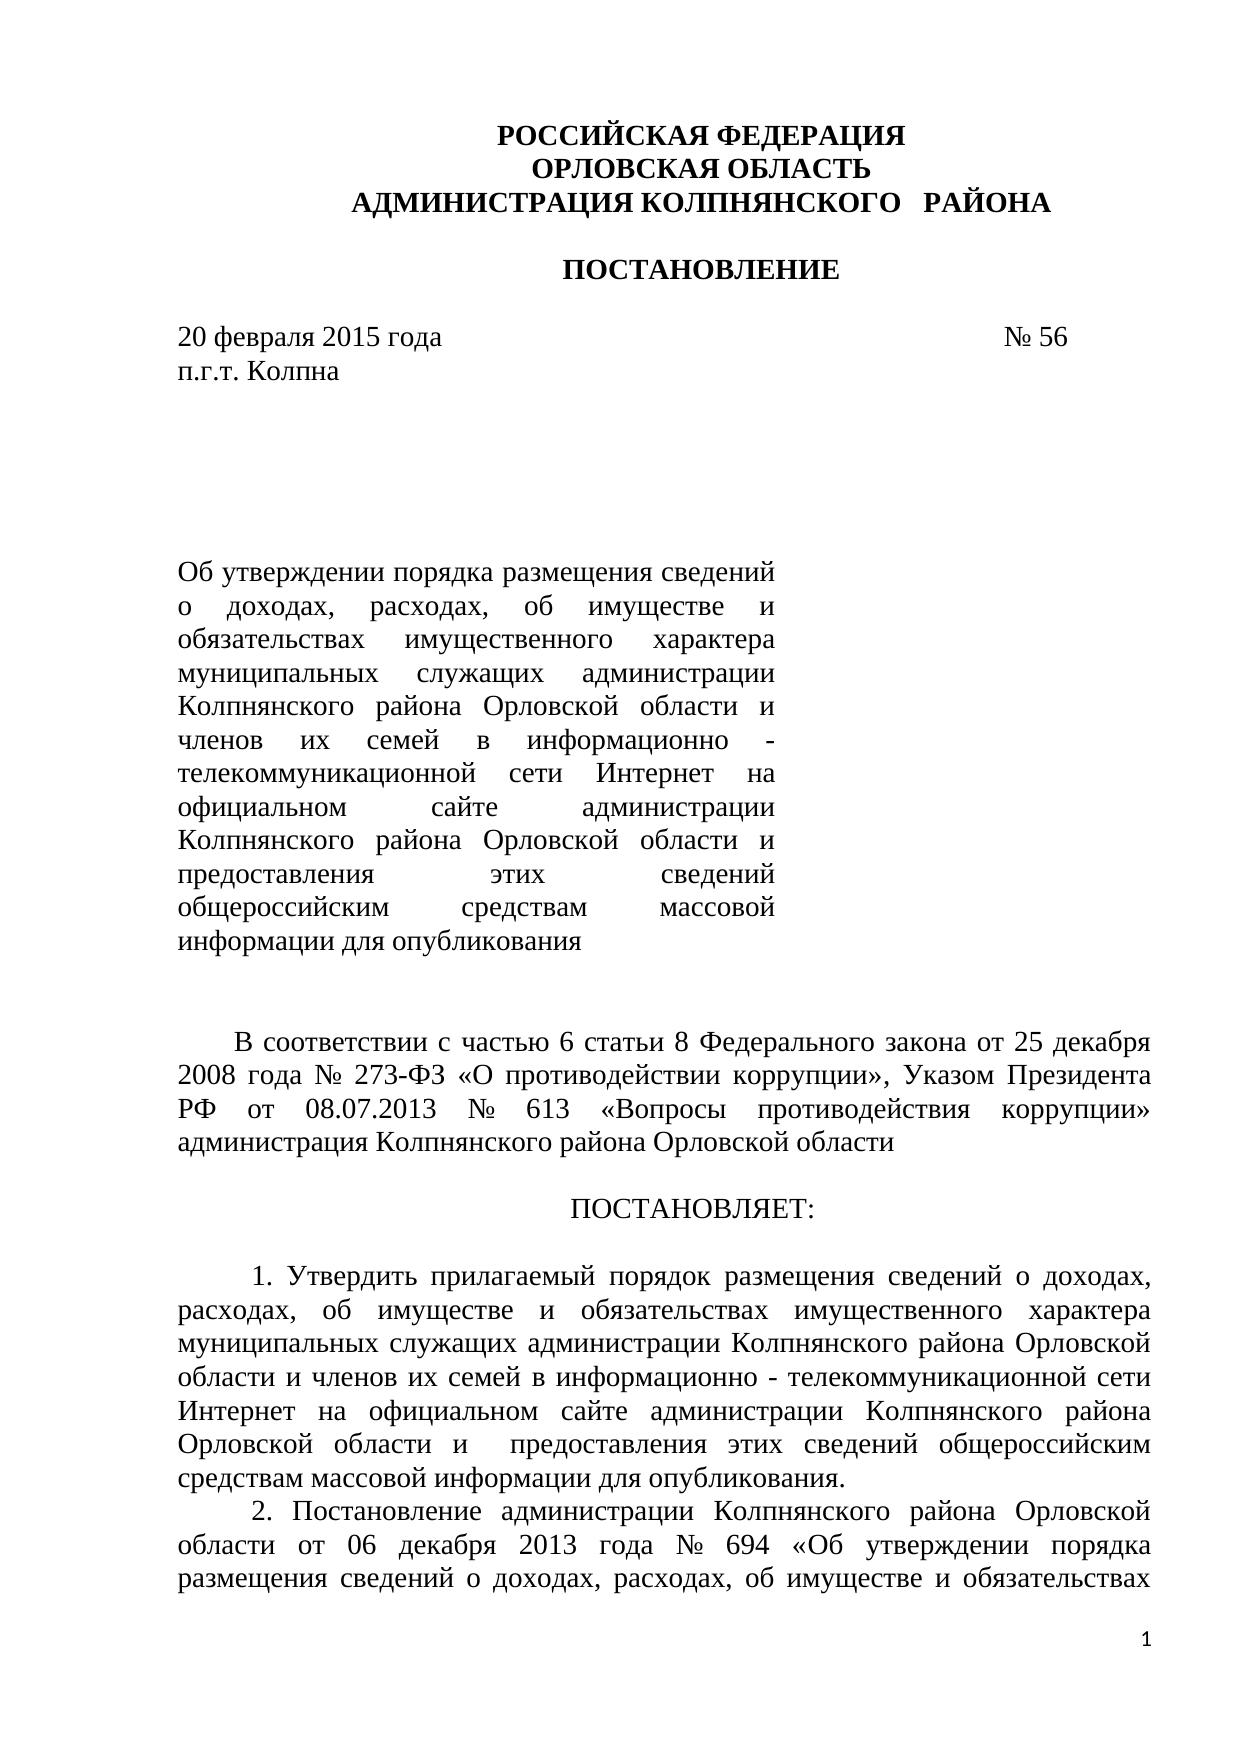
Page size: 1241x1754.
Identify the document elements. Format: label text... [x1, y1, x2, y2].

text ПОСТАНОВЛЕНИЕ [177, 252, 1152, 286]
text ОРЛОВСКАЯ ОБЛАСТЬ [177, 152, 1152, 185]
text В соответствии с частью 6 статьи 8 Федерального закона от 25 декабря 2008 года № 273-ФЗ «О противодействии коррупции», Указом Президента РФ от 08.07.2013 № 613 «Вопросы противодействия коррупции» администрация Колпнянского района Орловской области [177, 1024, 1152, 1158]
text 1. Утвердить прилагаемый порядок размещения сведений о доходах, расходах, об имуществе и обязательствах имущественного характера муниципальных служащих администрации Колпнянского района Орловской области и членов их семей в информационно - телекоммуникационной сети Интернет на официальном сайте администрации Колпнянского района Орловской области и предоставления этих сведений общероссийским средствам массовой информации для опубликования. [177, 1258, 1152, 1493]
text ПОСТАНОВЛЯЕТ: [177, 1191, 1152, 1225]
text АДМИНИСТРАЦИЯ КОЛПНЯНСКОГО РАЙОНА [177, 185, 1152, 219]
text 20 февраля 2015 года № 56 [177, 319, 1152, 353]
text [177, 1493, 1152, 1594]
table_header Об утверждении порядка размещения сведений о доходах, расходах, об имуществе и обязательствах имущественного характера муниципальных служащих администрации Колпнянского района Орловской области и членов их семей в информационно - телекоммуникационной сети Интернет на официальном сайте администрации Колпнянского района Орловской области и предоставления этих сведений общероссийским средствам массовой информации для опубликования [166, 554, 787, 990]
text п.г.т. Колпна [177, 353, 1152, 386]
text РОССИЙСКАЯ ФЕДЕРАЦИЯ [177, 118, 1152, 152]
